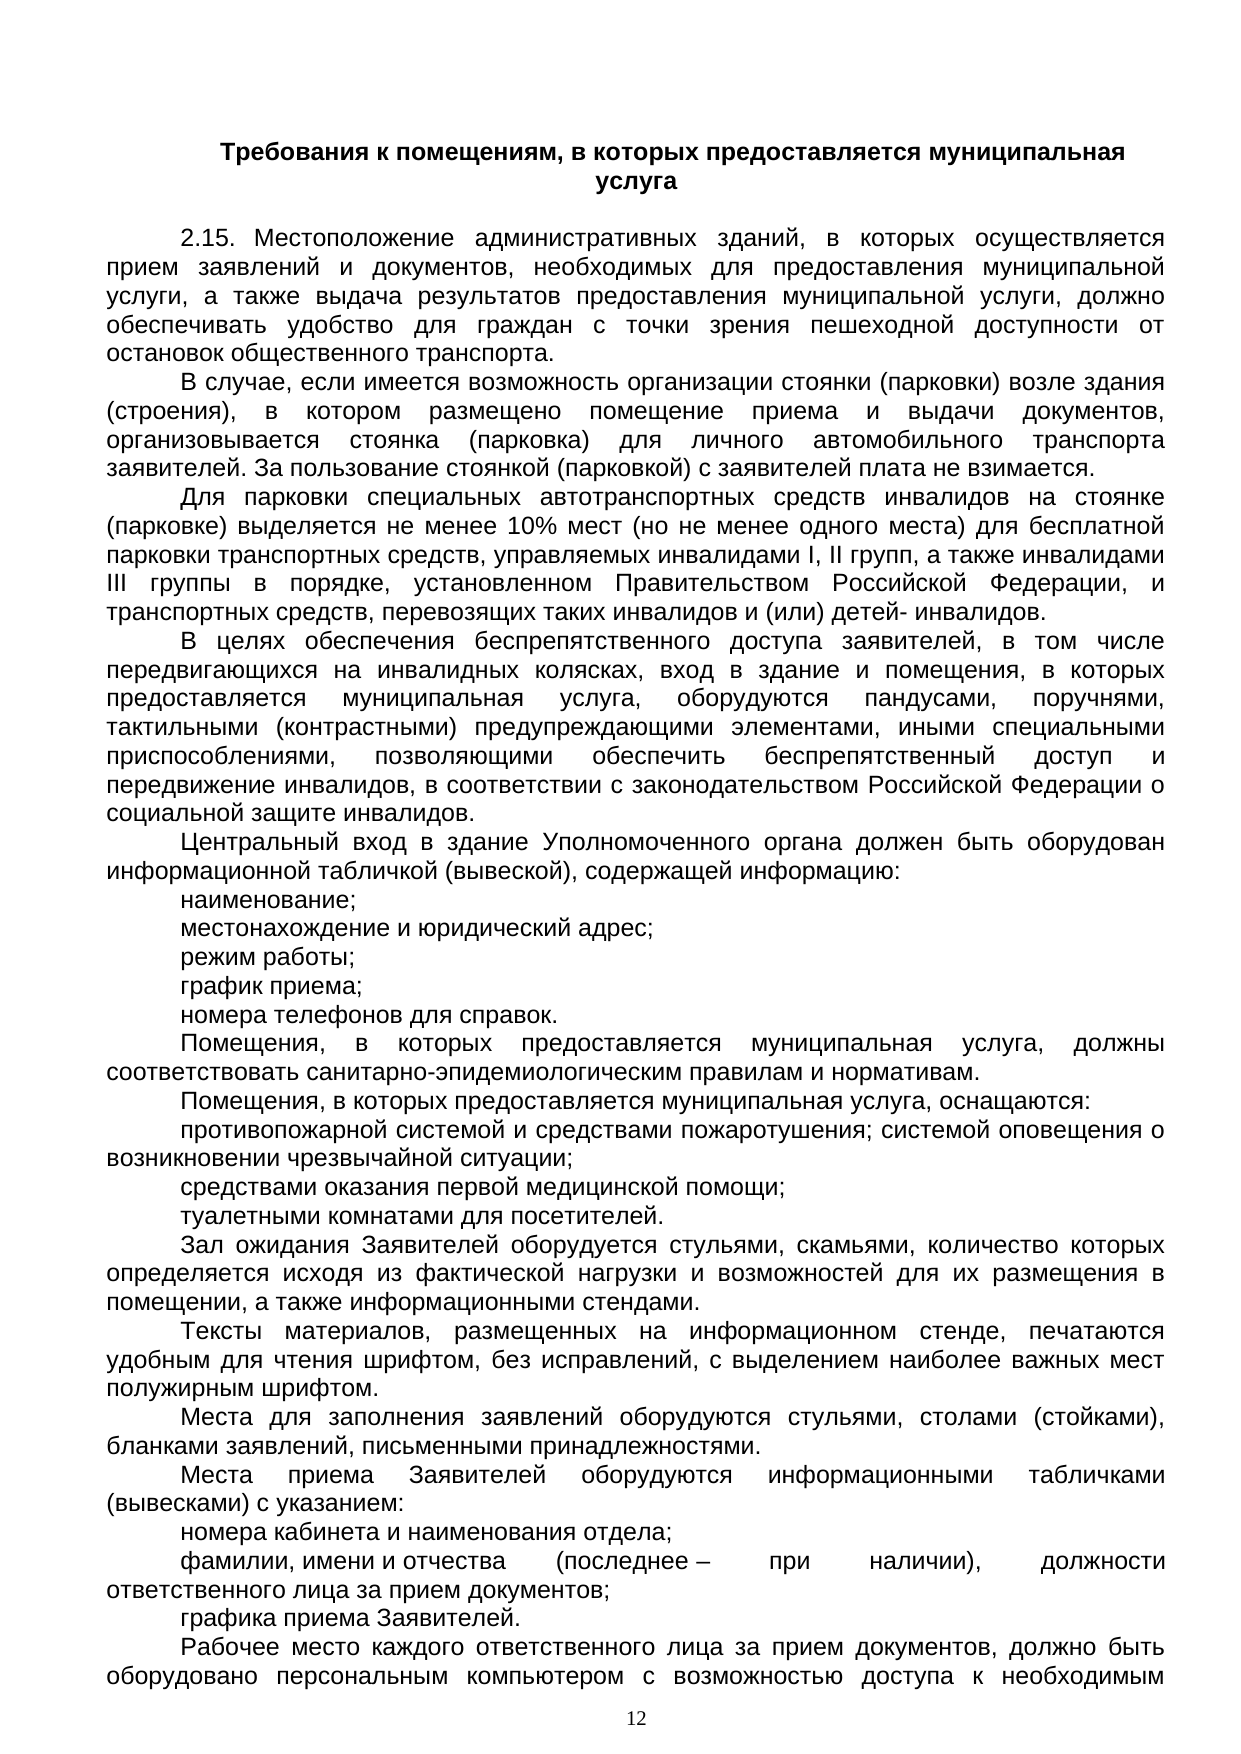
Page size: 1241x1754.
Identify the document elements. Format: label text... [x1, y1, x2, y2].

text Места для заполнения заявлений оборудуются стульями, столами (стойками), бланками заявлений, письменными принадлежностями. [106, 1402, 1166, 1459]
text Помещения, в которых предоставляется муниципальная услуга, должны соответствовать санитарно-эпидемиологическим правилам и нормативам. [106, 1028, 1166, 1086]
text местонахождение и юридический адрес; [106, 913, 1166, 942]
text Центральный вход в здание Уполномоченного органа должен быть оборудован информационной табличкой (вывеской), содержащей информацию: [106, 827, 1166, 884]
text противопожарной системой и средствами пожаротушения; системой оповещения о возникновении чрезвычайной ситуации; [106, 1114, 1166, 1172]
text номера телефонов для справок. [106, 999, 1166, 1028]
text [106, 1632, 1166, 1689]
text графика приема Заявителей. [106, 1603, 1166, 1632]
text 2.15. Местоположение административных зданий, в которых осуществляется прием заявлений и документов, необходимых для предоставления муниципальной услуги, а также выдача результатов предоставления муниципальной услуги, должно обеспечивать удобство для граждан с точки зрения пешеходной доступности от остановок общественного транспорта. [106, 223, 1166, 367]
text режим работы; [106, 942, 1166, 971]
text фамилии, имени и отчества (последнее – при наличии), должности ответственного лица за прием документов; [106, 1546, 1166, 1603]
text В случае, если имеется возможность организации стоянки (парковки) возле здания (строения), в котором размещено помещение приема и выдачи документов, организовывается стоянка (парковка) для личного автомобильного транспорта заявителей. За пользование стоянкой (парковкой) с заявителей плата не взимается. [106, 367, 1166, 482]
text наименование; [106, 884, 1166, 913]
text туалетными комнатами для посетителей. [106, 1201, 1166, 1229]
text В целях обеспечения беспрепятственного доступа заявителей, в том числе передвигающихся на инвалидных колясках, вход в здание и помещения, в которых предоставляется муниципальная услуга, оборудуются пандусами, поручнями, тактильными (контрастными) предупреждающими элементами, иными специальными приспособлениями, позволяющими обеспечить беспрепятственный доступ и передвижение инвалидов, в соответствии с законодательством Российской Федерации о социальной защите инвалидов. [106, 626, 1166, 827]
text график приема; [106, 971, 1166, 999]
text Помещения, в которых предоставляется муниципальная услуга, оснащаются: [106, 1086, 1166, 1114]
text Тексты материалов, размещенных на информационном стенде, печатаются удобным для чтения шрифтом, без исправлений, с выделением наиболее важных мест полужирным шрифтом. [106, 1316, 1166, 1402]
text номера кабинета и наименования отдела; [106, 1517, 1166, 1546]
text Зал ожидания Заявителей оборудуется стульями, скамьями, количество которых определяется исходя из фактической нагрузки и возможностей для их размещения в помещении, а также информационными стендами. [106, 1229, 1166, 1316]
text Для парковки специальных автотранспортных средств инвалидов на стоянке (парковке) выделяется не менее 10% мест (но не менее одного места) для бесплатной парковки транспортных средств, управляемых инвалидами I, II групп, а также инвалидами III группы в порядке, установленном Правительством Российской Федерации, и транспортных средств, перевозящих таких инвалидов и (или) детей- инвалидов. [106, 482, 1166, 626]
text средствами оказания первой медицинской помощи; [106, 1172, 1166, 1201]
text Требования к помещениям, в которых предоставляется муниципальная услуга [106, 137, 1166, 194]
text Места приема Заявителей оборудуются информационными табличками (вывесками) с указанием: [106, 1459, 1166, 1517]
